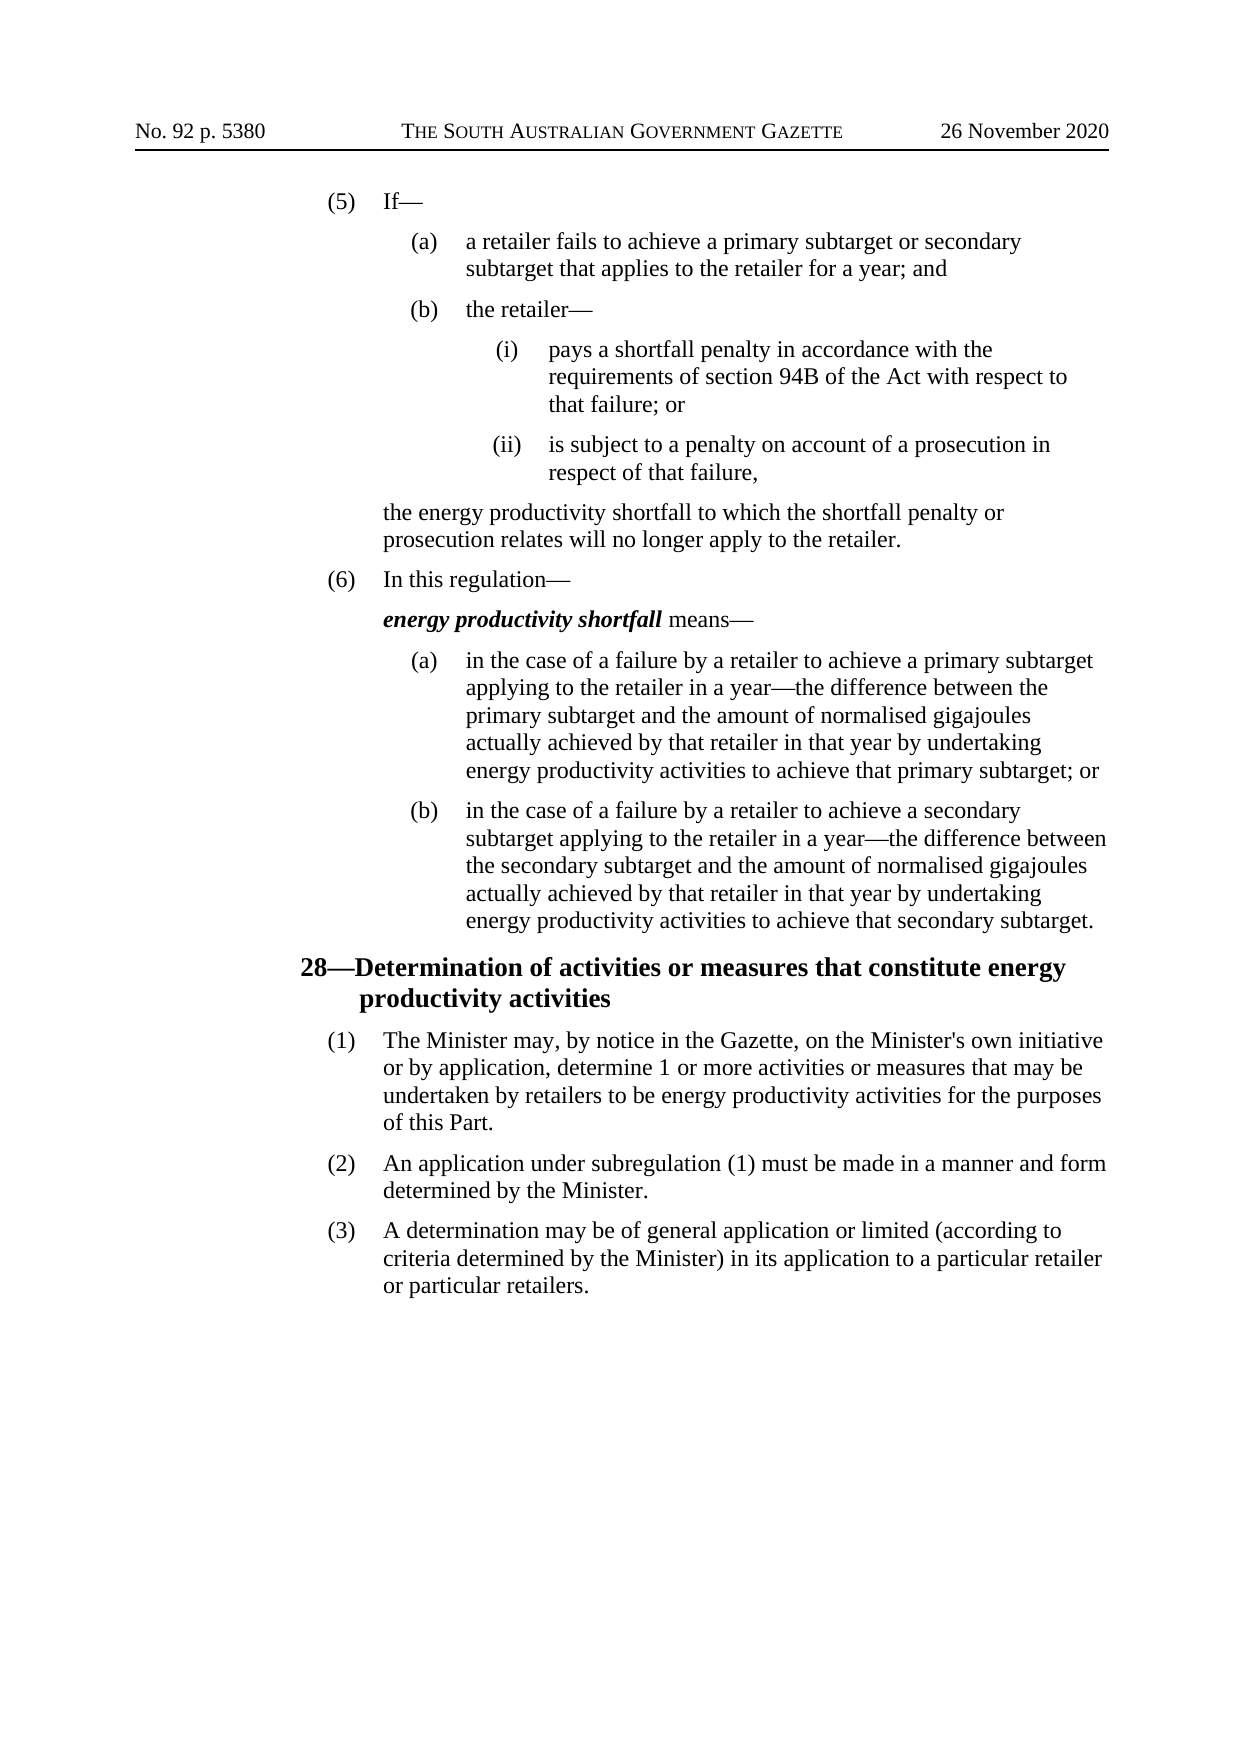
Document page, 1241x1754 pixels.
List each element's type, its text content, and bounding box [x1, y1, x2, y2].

text (b) in the case of a failure by a retailer to achieve a secondary subtarget applying to the retailer in a year—the difference between the secondary subtarget and the amount of normalised gigajoules actually achieved by that retailer in that year by undertaking energy productivity activities to achieve that secondary subtarget. [383, 796, 1109, 934]
text (a) a retailer fails to achieve a primary subtarget or secondary subtarget that applies to the retailer for a year; and [383, 227, 1109, 282]
text (6) In this regulation— [300, 565, 1109, 593]
text (5) If— [300, 187, 1109, 214]
text (1) The Minister may, by notice in the Gazette, on the Minister's own initiative or by application, determine 1 or more activities or measures that may be undertaken by retailers to be energy productivity activities for the purposes of this Part. [300, 1026, 1109, 1136]
text (3) A determination may be of general application or limited (according to criteria determined by the Minister) in its application to a particular retailer or particular retailers. [300, 1216, 1109, 1299]
text energy productivity shortfall means— [383, 606, 1109, 633]
text (ii) is subject to a penalty on account of a prosecution in respect of that failure, [466, 430, 1109, 485]
text (b) the retailer— [383, 294, 1109, 322]
text 28—Determination of activities or measures that constitute energy productivity activities [300, 951, 1109, 1013]
text (a) in the case of a failure by a retailer to achieve a primary subtarget applying to the retailer in a year—the difference between the primary subtarget and the amount of normalised gigajoules actually achieved by that retailer in that year by undertaking energy productivity activities to achieve that primary subtarget; or [383, 646, 1109, 784]
text the energy productivity shortfall to which the shortfall penalty or prosecution relates will no longer apply to the retailer. [383, 498, 1109, 553]
text (i) pays a shortfall penalty in accordance with the requirements of section 94B of the Act with respect to that failure; or [466, 335, 1109, 417]
text (2) An application under subregulation (1) must be made in a manner and form determined by the Minister. [300, 1148, 1109, 1204]
